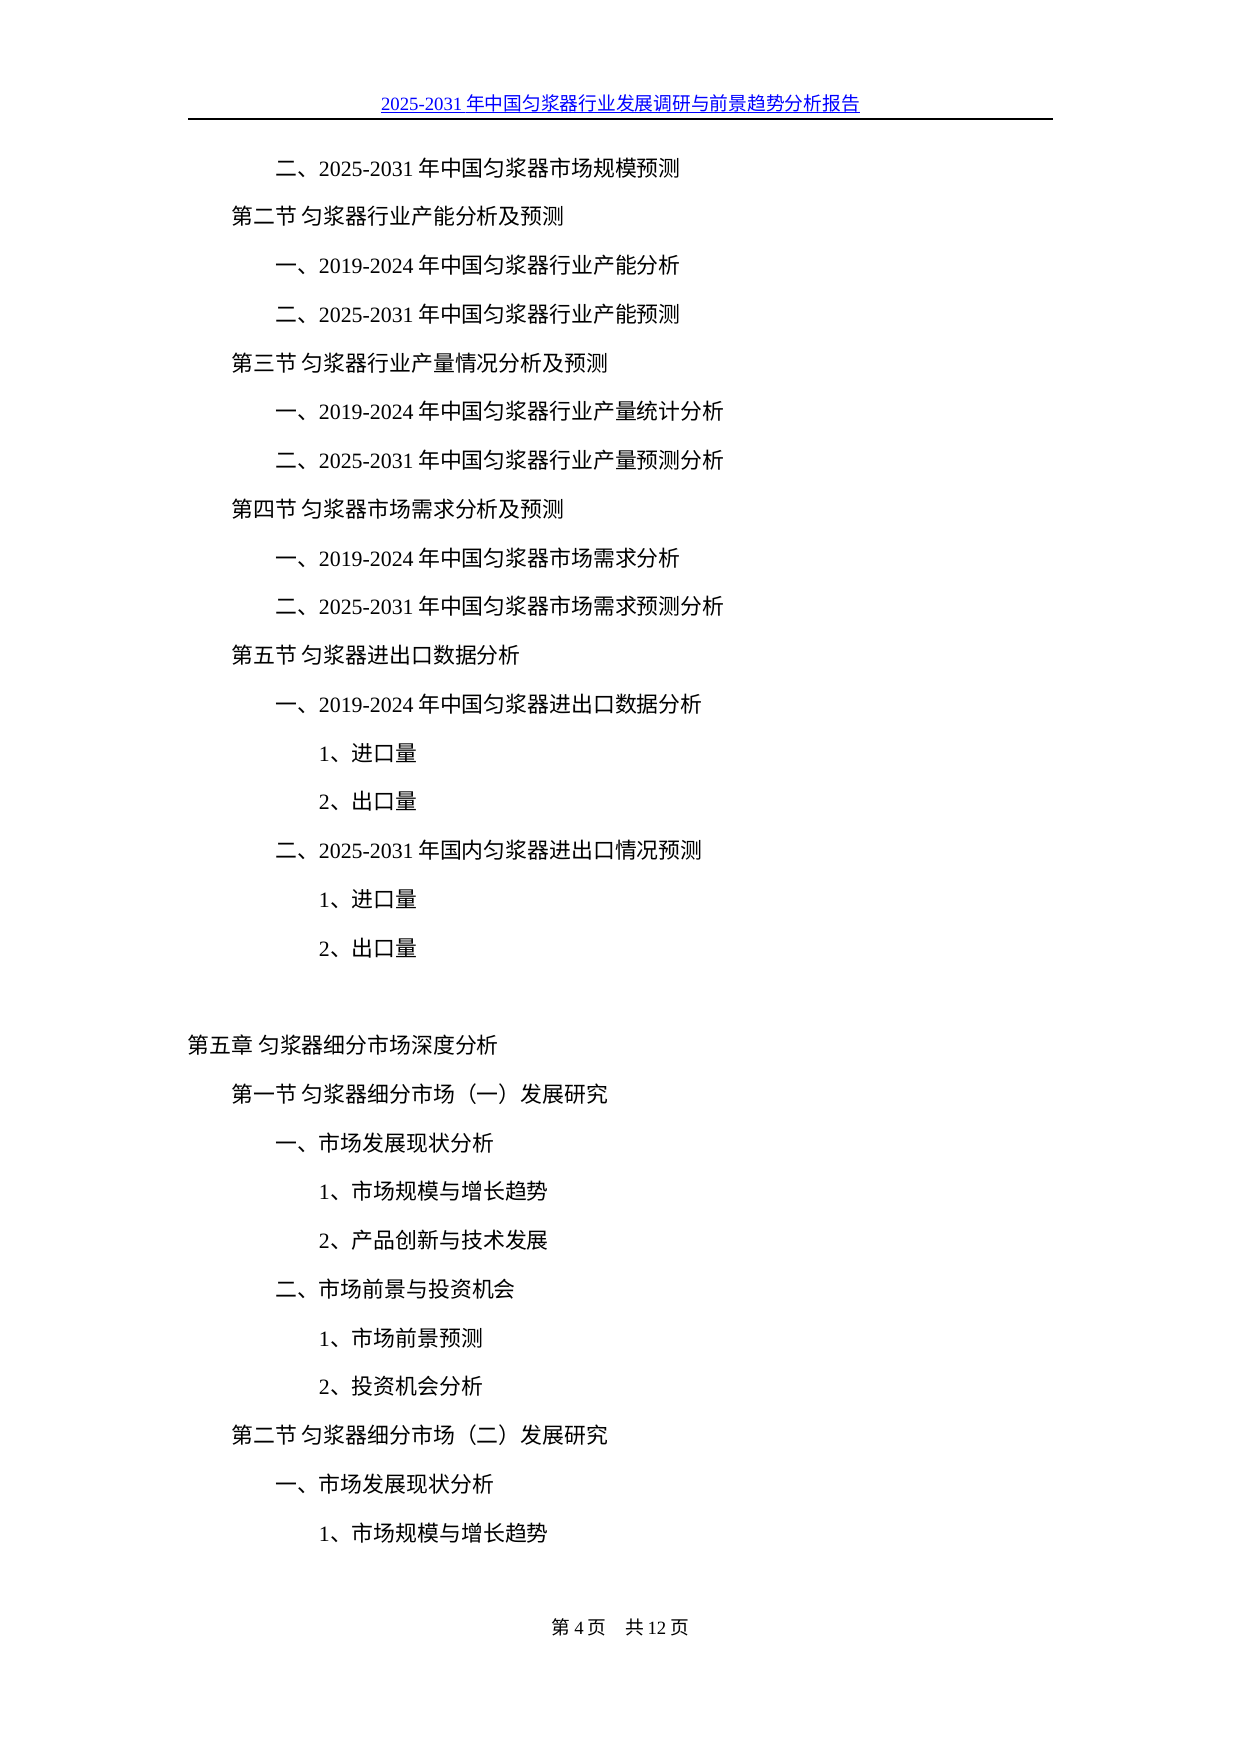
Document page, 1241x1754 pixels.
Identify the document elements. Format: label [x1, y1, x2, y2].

text [187, 150, 1053, 1548]
